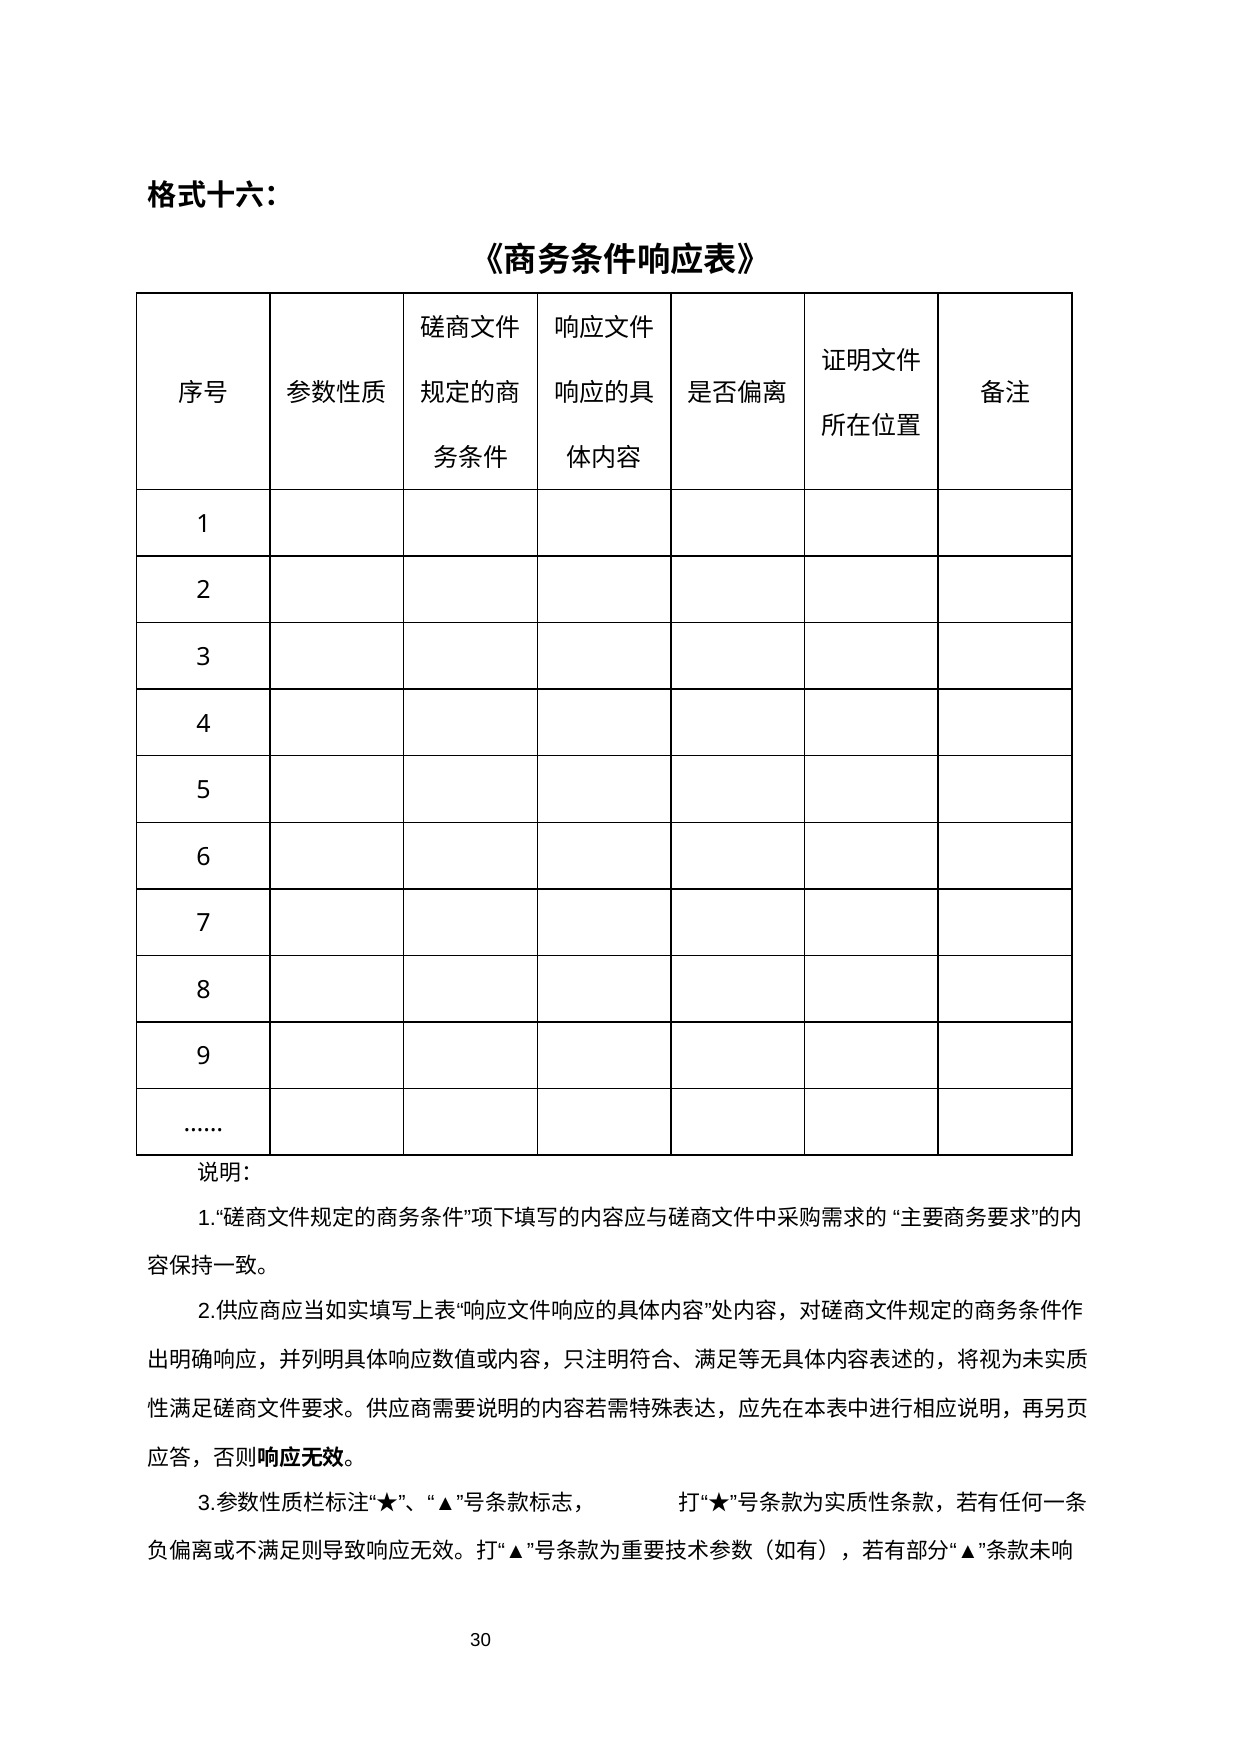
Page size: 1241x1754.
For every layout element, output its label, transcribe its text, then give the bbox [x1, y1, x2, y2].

table_cell [538, 690, 670, 755]
table_cell [404, 623, 537, 688]
table_cell [939, 890, 1071, 954]
table_cell [672, 823, 804, 888]
table_cell [271, 1089, 403, 1154]
table_cell [939, 823, 1071, 888]
table_cell [939, 557, 1071, 622]
table_cell 1 [137, 490, 269, 555]
table_cell [404, 1023, 537, 1088]
table_header 参数性质 [271, 294, 403, 488]
table_header 响应文件响应的具体内容 [538, 294, 670, 488]
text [148, 1486, 1093, 1567]
table_header 是否偏离 [672, 294, 804, 488]
table_header 磋商文件规定的商务条件 [404, 294, 537, 488]
table_cell [271, 690, 403, 755]
table_cell 8 [137, 956, 269, 1021]
table_cell [672, 756, 804, 821]
table_cell 5 [137, 756, 269, 821]
table_cell [939, 1089, 1071, 1154]
table_cell [538, 557, 670, 622]
table_cell …… [137, 1089, 269, 1154]
table_cell [672, 690, 804, 755]
table_cell [271, 756, 403, 821]
table_cell [404, 956, 537, 1021]
table_cell [404, 1089, 537, 1154]
table_cell [939, 956, 1071, 1021]
table_cell [271, 490, 403, 555]
text 2.供应商应当如实填写上表“响应文件响应的具体内容”处内容，对磋商文件规定的商务条件作出明确响应，并列明具体响应数值或内容，只注明符合、满足等无具体内容表述的，将视为未实质性满足磋商文件要求。供应商需要说明的内容若需特殊表达，应先在本表中进行相应说明，再另页应答，否则响应无效。 [148, 1295, 1093, 1473]
text 说明： [148, 1156, 1093, 1188]
table_cell [805, 1089, 937, 1154]
table_cell [672, 956, 804, 1021]
table_cell [538, 756, 670, 821]
table_cell 3 [137, 623, 269, 688]
table_cell [805, 557, 937, 622]
table_cell [939, 1023, 1071, 1088]
table_cell [672, 623, 804, 688]
text 格式十六： [148, 162, 1093, 227]
table_cell [805, 756, 937, 821]
table_cell [271, 823, 403, 888]
table_cell [939, 623, 1071, 688]
table_cell [404, 890, 537, 954]
table_cell [538, 956, 670, 1021]
table_cell [404, 756, 537, 821]
table_cell [538, 823, 670, 888]
table_cell [404, 490, 537, 555]
table_cell 2 [137, 557, 269, 622]
table_cell [672, 557, 804, 622]
table_header 备注 [939, 294, 1071, 488]
table_cell [805, 1023, 937, 1088]
table_cell [672, 890, 804, 954]
table_cell [805, 890, 937, 954]
table_cell [271, 1023, 403, 1088]
table_cell [538, 890, 670, 954]
table_cell [939, 690, 1071, 755]
table_cell 9 [137, 1023, 269, 1088]
table_cell 4 [137, 690, 269, 755]
table_cell [538, 490, 670, 555]
table_cell [805, 490, 937, 555]
text 《商务条件响应表》 [148, 227, 1093, 292]
table_cell [538, 623, 670, 688]
table_cell [271, 623, 403, 688]
table_cell [404, 557, 537, 622]
table_cell [271, 956, 403, 1021]
table_cell [672, 1089, 804, 1154]
table_cell [805, 823, 937, 888]
table_cell [404, 690, 537, 755]
table_cell [538, 1089, 670, 1154]
text 1.“磋商文件规定的商务条件”项下填写的内容应与磋商文件中采购需求的 “主要商务要求”的内容保持一致。 [148, 1201, 1093, 1282]
table_cell [271, 890, 403, 954]
table_cell 7 [137, 890, 269, 954]
table_cell [672, 1023, 804, 1088]
table_cell [805, 956, 937, 1021]
table_cell [805, 623, 937, 688]
table_cell [805, 690, 937, 755]
table_cell [538, 1023, 670, 1088]
table_cell [939, 490, 1071, 555]
table_cell [939, 756, 1071, 821]
table_cell [672, 490, 804, 555]
table_cell [271, 557, 403, 622]
table_cell 6 [137, 823, 269, 888]
table_cell [404, 823, 537, 888]
table_header 证明文件所在位置 [805, 294, 937, 488]
table_header 序号 [137, 294, 269, 488]
